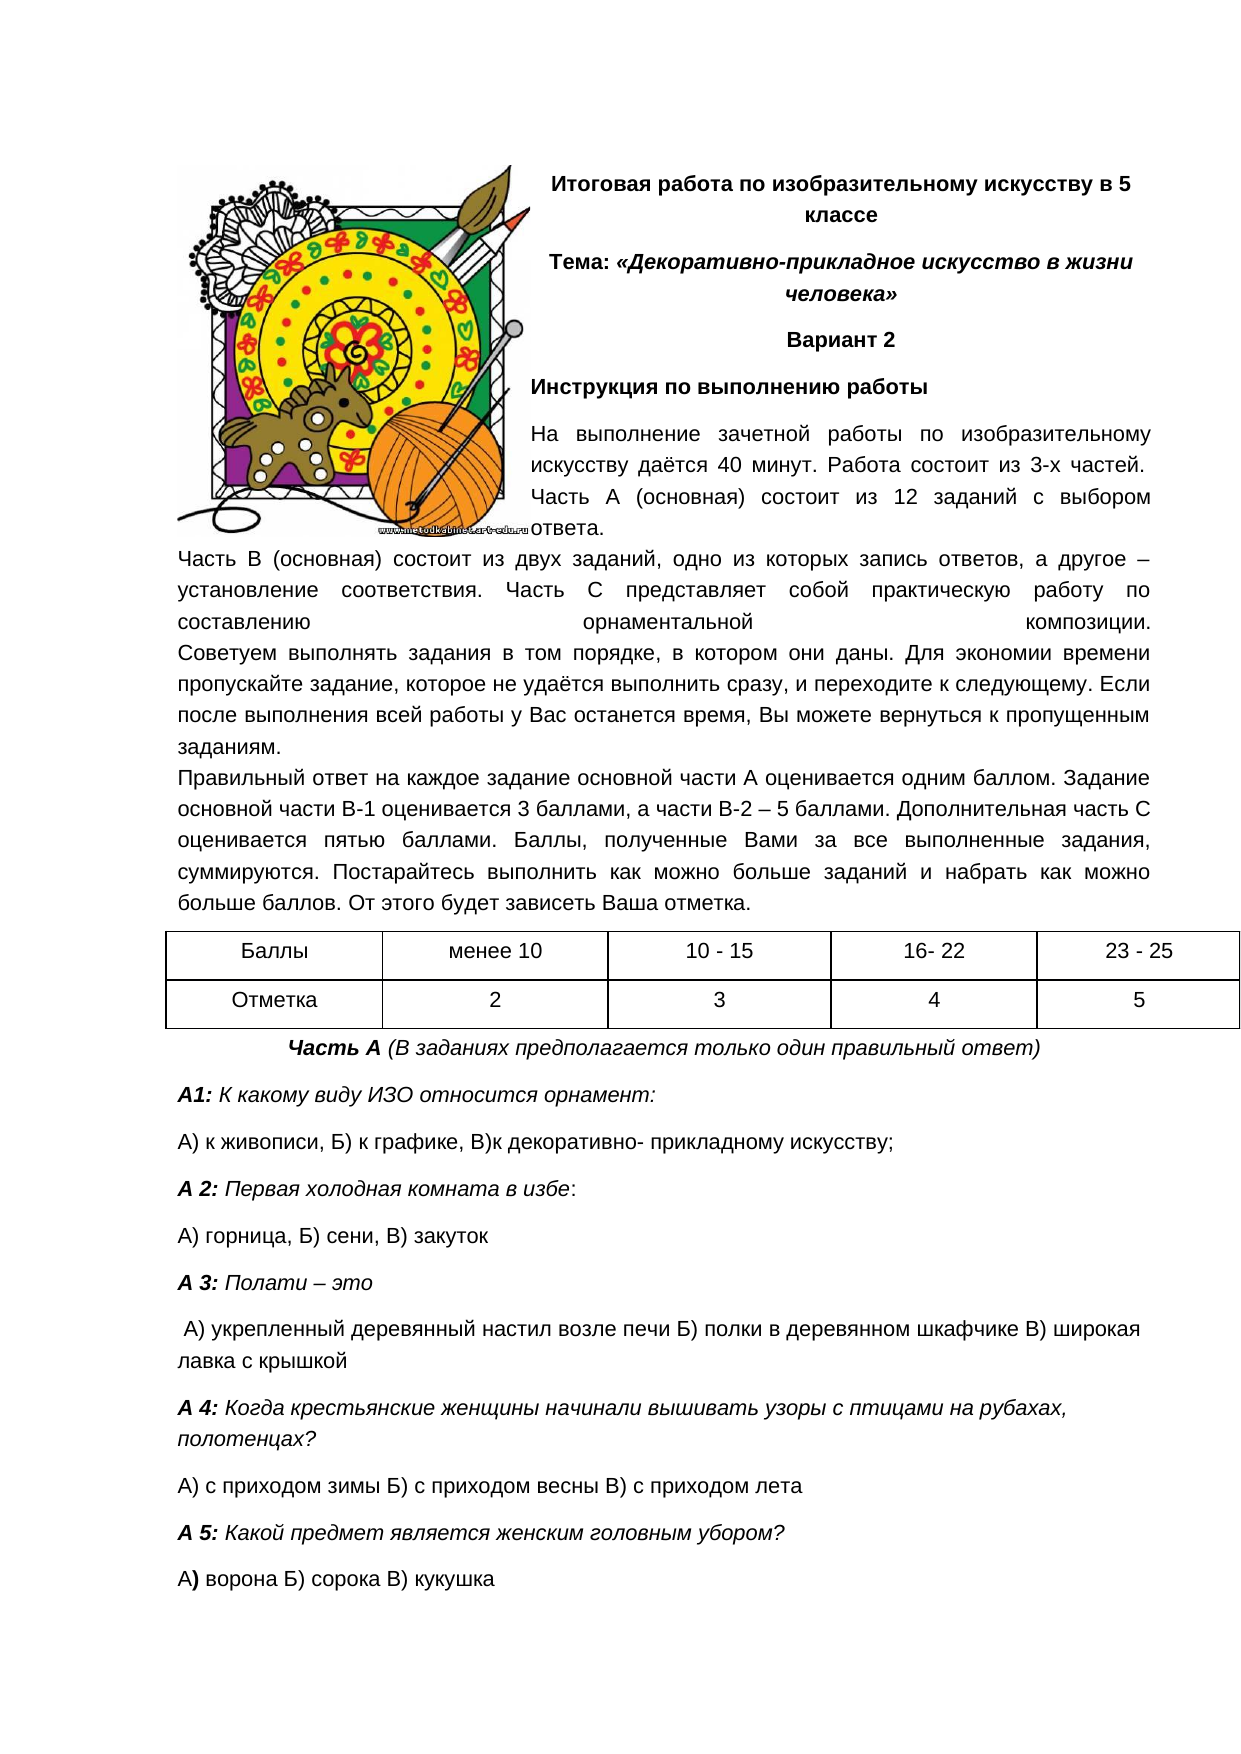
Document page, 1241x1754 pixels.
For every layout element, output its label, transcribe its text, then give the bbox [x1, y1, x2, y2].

table_header менее 10 [383, 932, 607, 979]
table_header 23 - 25 [1038, 932, 1239, 979]
text А 3: Полати – это [177, 1263, 1152, 1295]
text Часть А (В заданиях предполагается только один правильный ответ) [177, 1029, 1152, 1060]
table_cell Отметка [167, 981, 382, 1027]
table_header 10 - 15 [609, 932, 830, 979]
table_header Баллы [167, 932, 382, 979]
text На выполнение зачетной работы по изобразительному искусству даётся 40 минут. Работа состоит из 3-х частей. Часть А (основная) состоит из 12 заданий с выбором ответа. Часть В (основная) состоит из двух заданий, одно из которых запись ответов, а другое – установление соответствия. Часть С представляет собой практическую работу по составлению орнаментальной композиции. Советуем выполнять задания в том порядке, в котором они даны. Для экономии времени пропускайте задание, которое не удаётся выполнить сразу, и переходите к следующему. Если после выполнения всей работы у Вас останется время, Вы можете вернуться к пропущенным заданиям. Правильный ответ на каждое задание основной части А оценивается одним баллом. Задание основной части В-1 оценивается 3 баллами, а части В-2 – 5 баллами. Дополнительная часть С оценивается пятью баллами. Баллы, полученные Вами за все выполненные задания, суммируются. Постарайтесь выполнить как можно больше заданий и набрать как можно больше баллов. От этого будет зависеть Ваша отметка. [177, 415, 1152, 915]
text А1: К какому виду ИЗО относится орнамент: [177, 1076, 1152, 1107]
text А 5: Какой предмет является женским головным убором? [177, 1513, 1152, 1545]
text Инструкция по выполнению работы [531, 368, 1152, 399]
text А) с приходом зимы Б) с приходом весны В) с приходом лета [177, 1467, 1152, 1498]
text А) к живописи, Б) к графике, В)к декоративно- прикладному искусству; [177, 1123, 1152, 1154]
table_cell 4 [832, 981, 1036, 1027]
text А) ворона Б) сорока В) кукушка [177, 1560, 1152, 1592]
picture [177, 165, 531, 537]
text А 4: Когда крестьянские женщины начинали вышивать узоры с птицами на рубахах, полотенцах? [177, 1388, 1152, 1451]
text Тема: «Декоративно-прикладное искусство в жизни человека» [531, 243, 1152, 306]
table_cell 3 [609, 981, 830, 1027]
table_header 16- 22 [832, 932, 1036, 979]
text А) укрепленный деревянный настил возле печи Б) полки в деревянном шкафчике В) широкая лавка с крышкой [177, 1310, 1152, 1373]
text Итоговая работа по изобразительному искусству в 5 классе [531, 165, 1152, 227]
text Вариант 2 [531, 321, 1152, 352]
table_cell 2 [383, 981, 607, 1027]
table_cell 5 [1038, 981, 1239, 1027]
text А 2: Первая холодная комната в избе: [177, 1170, 1152, 1201]
text А) горница, Б) сени, В) закуток [177, 1217, 1152, 1248]
